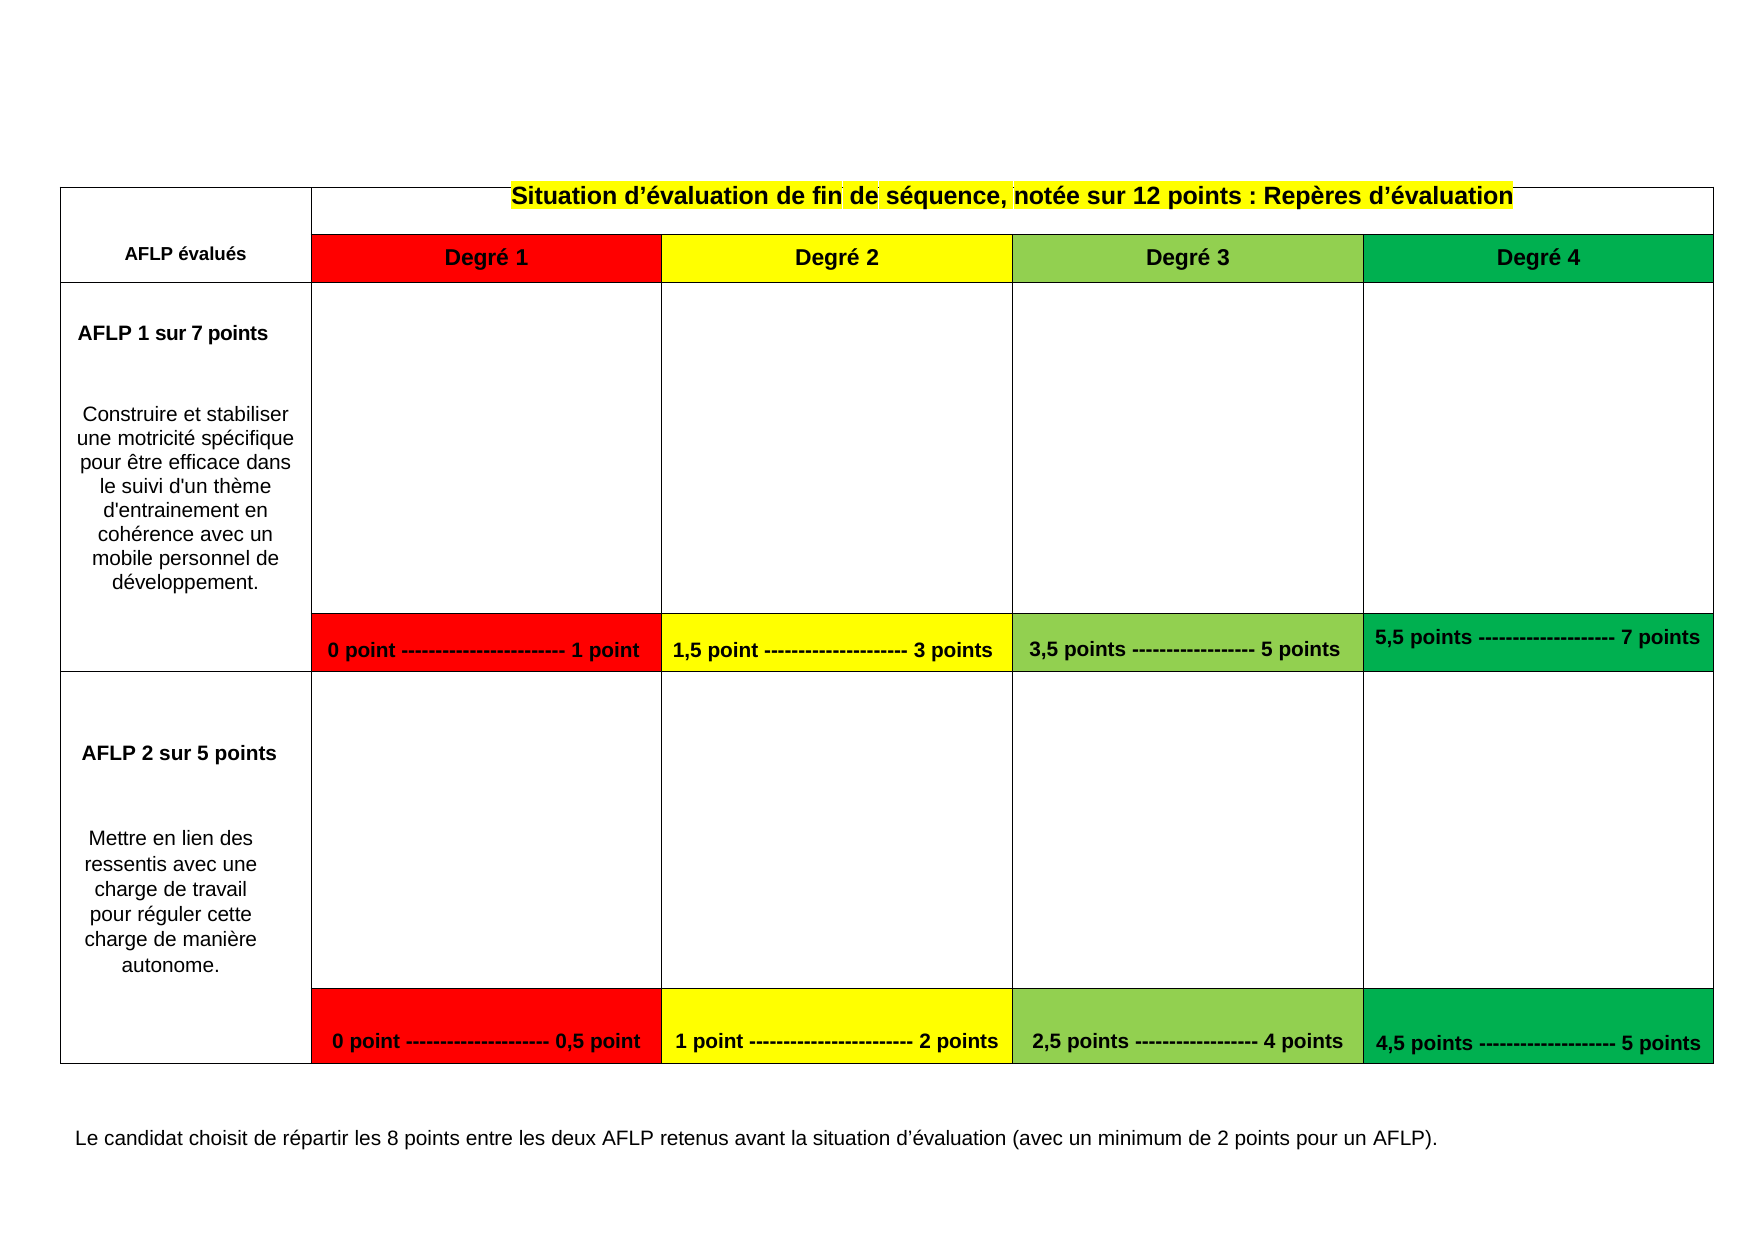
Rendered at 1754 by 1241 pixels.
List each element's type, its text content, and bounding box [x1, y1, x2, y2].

table_cell 2,5 points ------------------ 4 points [1013, 989, 1363, 1063]
table_cell 4,5 points -------------------- 5 points [1364, 989, 1713, 1063]
table_header AFLP évalués [61, 188, 311, 282]
table_cell [1364, 283, 1713, 613]
table_cell [312, 672, 661, 988]
table_cell [1013, 283, 1363, 613]
table_cell [662, 672, 1012, 988]
table_cell AFLP 1 sur 7 points Construire et stabiliser une motricité spécifique pour être efficace dans le suivi d'un thème d'entrainement en cohérence avec un mobile personnel de développement. [61, 283, 311, 671]
table_header Situation d’évaluation de fin de séquence, notée sur 12 points : Repères d’évaluation [312, 188, 1713, 234]
table_cell 1 point ------------------------ 2 points [662, 989, 1012, 1063]
text Le candidat choisit de répartir les 8 points entre les deux AFLP retenus avant la situation d’évaluation (avec un minimum de 2 points pour un AFLP). [75, 1126, 1653, 1149]
table_cell [1013, 672, 1363, 988]
table_cell Degré 1 [312, 235, 661, 282]
table_cell [1364, 672, 1713, 988]
table_cell [312, 283, 661, 613]
table_cell Degré 3 [1013, 235, 1363, 282]
table_cell 0 point --------------------- 0,5 point [312, 989, 661, 1063]
table_cell 3,5 points ------------------ 5 points [1013, 614, 1363, 671]
table_cell AFLP 2 sur 5 points Mettre en lien des ressentis avec une charge de travail pour réguler cette charge de manière autonome. [61, 672, 311, 1063]
table_cell 1,5 point --------------------- 3 points [662, 614, 1012, 671]
table_cell [662, 283, 1012, 613]
table_cell Degré 4 [1364, 235, 1713, 282]
table_cell 5,5 points -------------------- 7 points [1364, 614, 1713, 671]
table_cell 0 point ------------------------ 1 point [312, 614, 661, 671]
table_cell Degré 2 [662, 235, 1012, 282]
